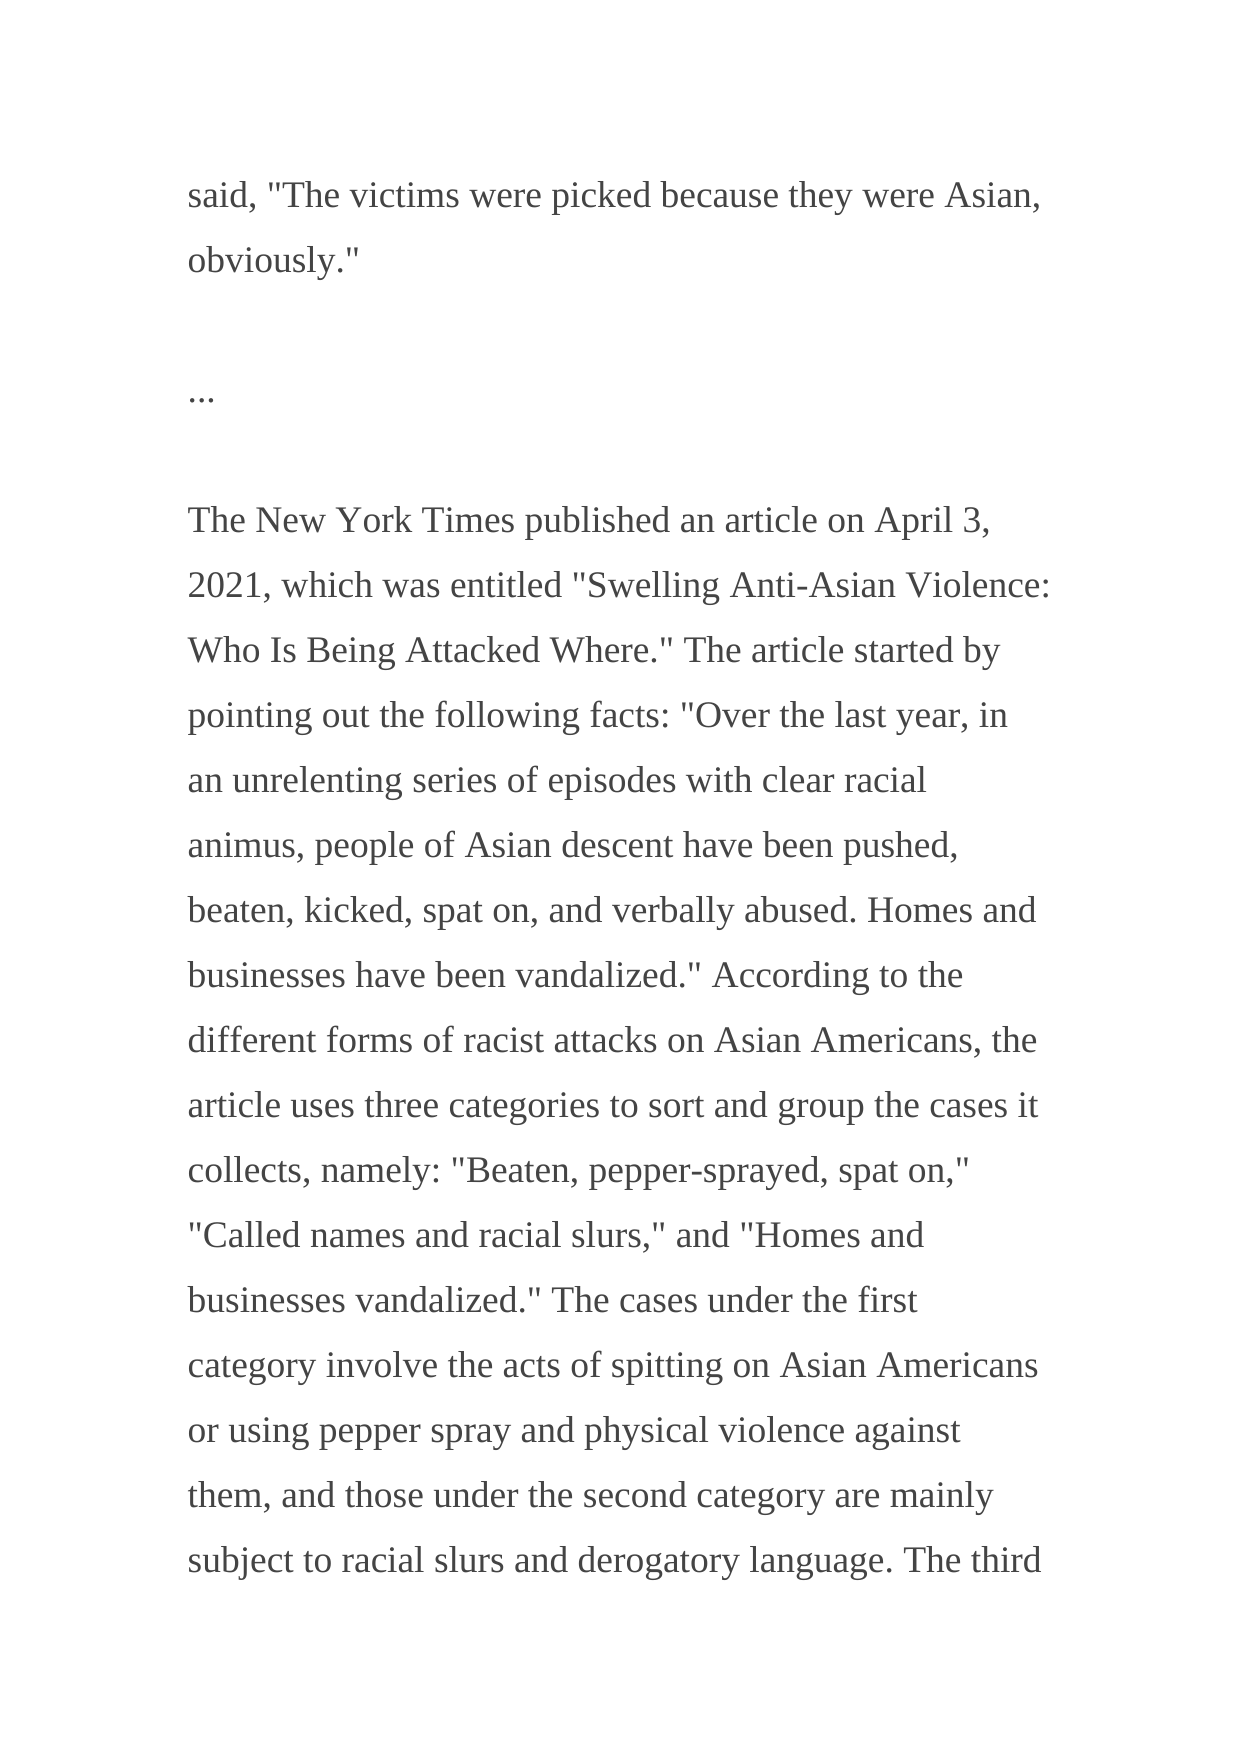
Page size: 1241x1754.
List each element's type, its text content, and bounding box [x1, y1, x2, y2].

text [187, 487, 1053, 1592]
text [187, 162, 1053, 292]
text ... [187, 357, 1053, 422]
